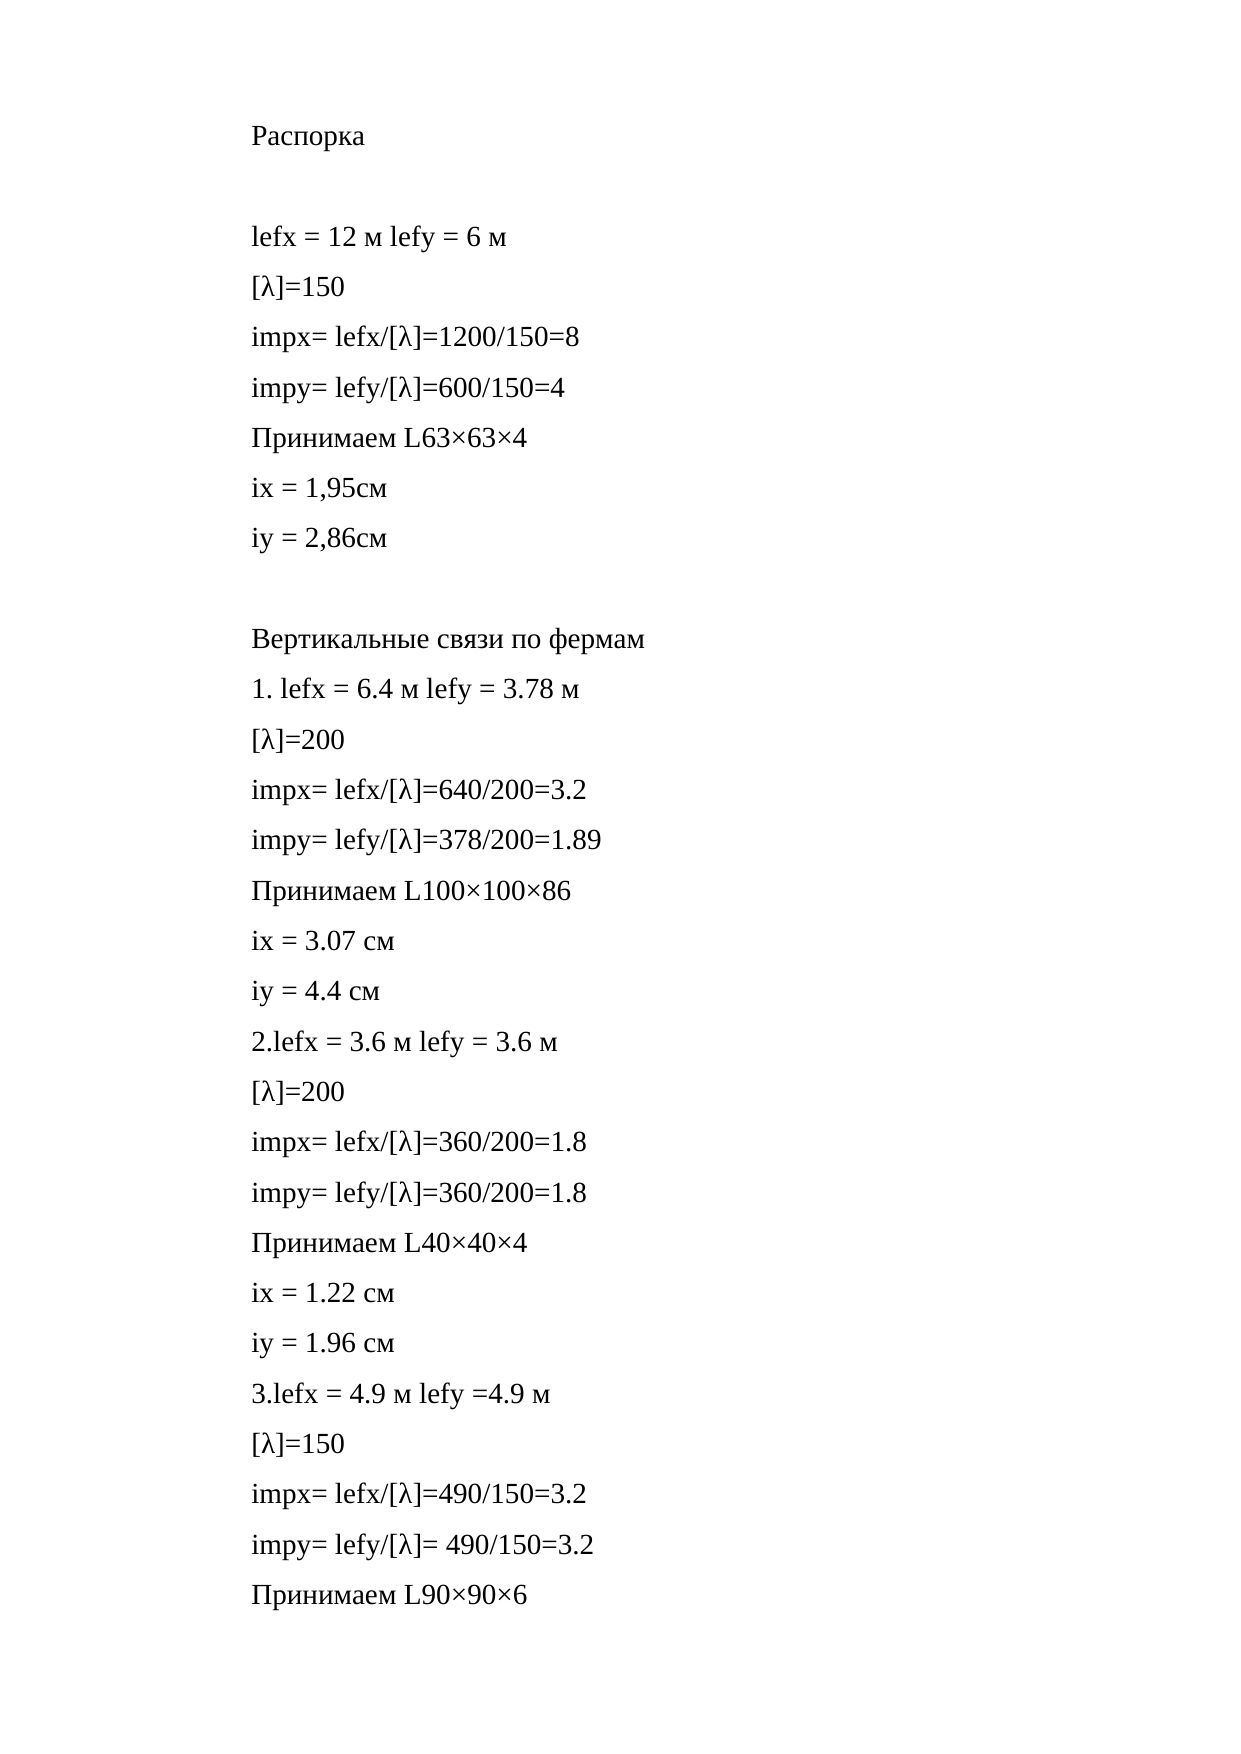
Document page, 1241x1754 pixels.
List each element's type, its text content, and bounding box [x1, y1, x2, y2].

text impx= lefx/[λ]=1200/150=8 [177, 319, 1152, 353]
text impx= lefx/[λ]=490/150=3.2 [177, 1477, 1152, 1510]
text iy = [177, 973, 1152, 1007]
text [λ]=200 [177, 1074, 1152, 1108]
text ix = [177, 1275, 1152, 1309]
text lefx = 12 м lefy = [177, 219, 1152, 252]
text Распорка [177, 118, 1152, 152]
text [λ]=150 [177, 1426, 1152, 1460]
text impy= lefу/[λ]=378/200=1.89 [177, 822, 1152, 856]
text impx= lefx/[λ]=360/200=1.8 [177, 1124, 1152, 1158]
text [λ]=150 [177, 269, 1152, 303]
text ix = [177, 923, 1152, 957]
text impy= lefу/[λ]=360/200=1.8 [177, 1175, 1152, 1208]
text Принимаем L40×40×4 [177, 1225, 1152, 1258]
text 1. lefx = 6.4 м lefy = [177, 672, 1152, 705]
text [λ]=200 [177, 722, 1152, 755]
text iy = 2,86см [177, 521, 1152, 554]
text Принимаем L100×100×86 [177, 873, 1152, 906]
text ix = 1,95см [177, 470, 1152, 504]
text Принимаем L90×90×6 [177, 1577, 1152, 1611]
text iy = [177, 1326, 1152, 1359]
text 2.lefx = 3.6 м lefy = [177, 1024, 1152, 1057]
text 3.lefx = 4.9 м lefy =4.9 м [177, 1376, 1152, 1409]
text impy= lefу/[λ]= 490/150=3.2 [177, 1527, 1152, 1560]
text Вертикальные связи по фермам [177, 621, 1152, 655]
text Принимаем L63×63×4 [177, 420, 1152, 453]
text impx= lefx/[λ]=640/200=3.2 [177, 772, 1152, 806]
text impy= lefу/[λ]=600/150=4 [177, 370, 1152, 403]
